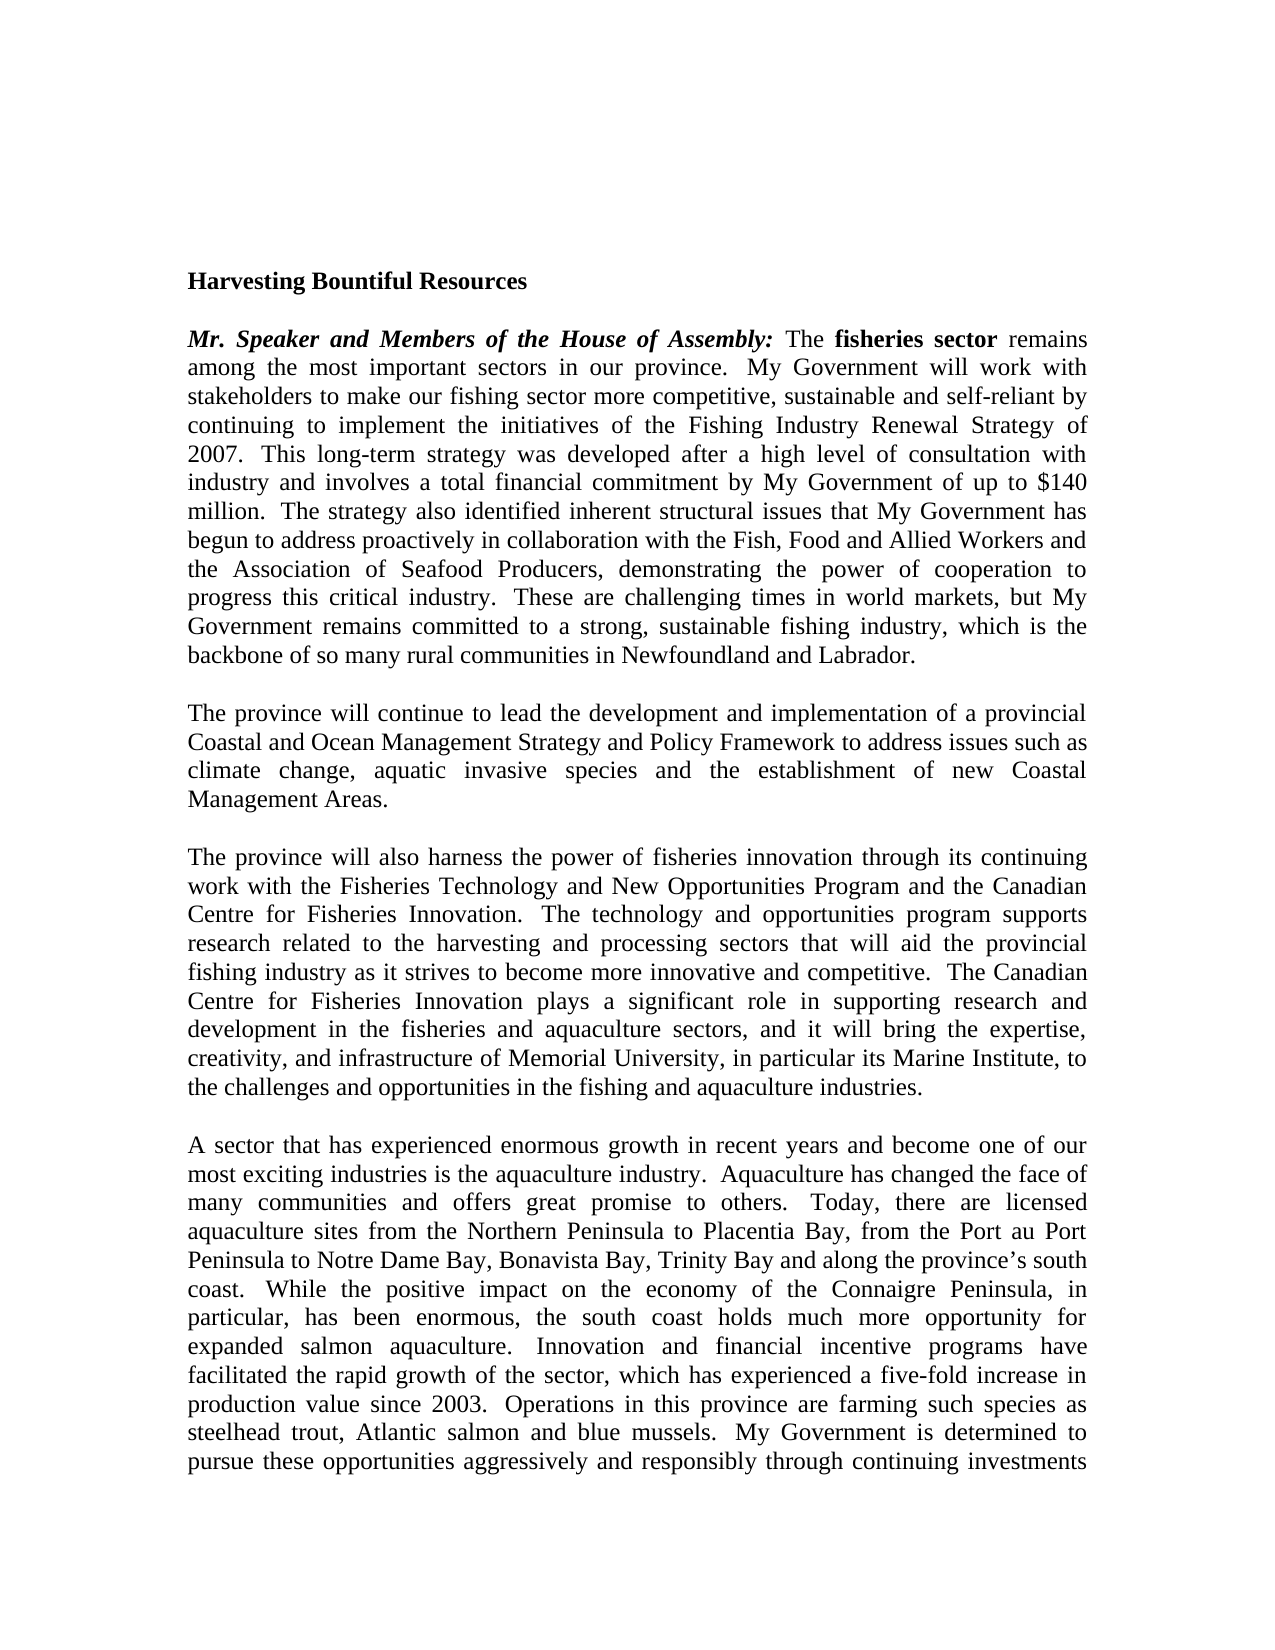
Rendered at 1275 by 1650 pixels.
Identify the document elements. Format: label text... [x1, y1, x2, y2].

text Harvesting Bountiful Resources [187, 266, 1088, 294]
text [187, 1130, 1088, 1475]
text The province will continue to lead the development and implementation of a provincial Coastal and Ocean Management Strategy and Policy Framework to address issues such as climate change, aquatic invasive species and the establishment of new Coastal Management Areas. [187, 698, 1088, 813]
text The province will also harness the power of fisheries innovation through its continuing work with the Fisheries Technology and New Opportunities Program and the Canadian Centre for Fisheries Innovation. The technology and opportunities program supports research related to the harvesting and processing sectors that will aid the provincial fishing industry as it strives to become more innovative and competitive. The Canadian Centre for Fisheries Innovation plays a significant role in supporting research and development in the fisheries and aquaculture sectors, and it will bring the expertise, creativity, and infrastructure of Memorial University, in particular its Marine Institute, to the challenges and opportunities in the fishing and aquaculture industries. [187, 842, 1088, 1101]
text Mr. Speaker and Members of the House of Assembly: The fisheries sector remains among the most important sectors in our province. My Government will work with stakeholders to make our fishing sector more competitive, sustainable and self-reliant by continuing to implement the initiatives of the Fishing Industry Renewal Strategy of 2007. This long-term strategy was developed after a high level of consultation with industry and involves a total financial commitment by My Government of up to $140 million. The strategy also identified inherent structural issues that My Government has begun to address proactively in collaboration with the Fish, Food and Allied Workers and the Association of Seafood Producers, demonstrating the power of cooperation to progress this critical industry. These are challenging times in world markets, but My Government remains committed to a strong, sustainable fishing industry, which is the backbone of so many rural communities in Newfoundland and Labrador. [187, 324, 1088, 669]
